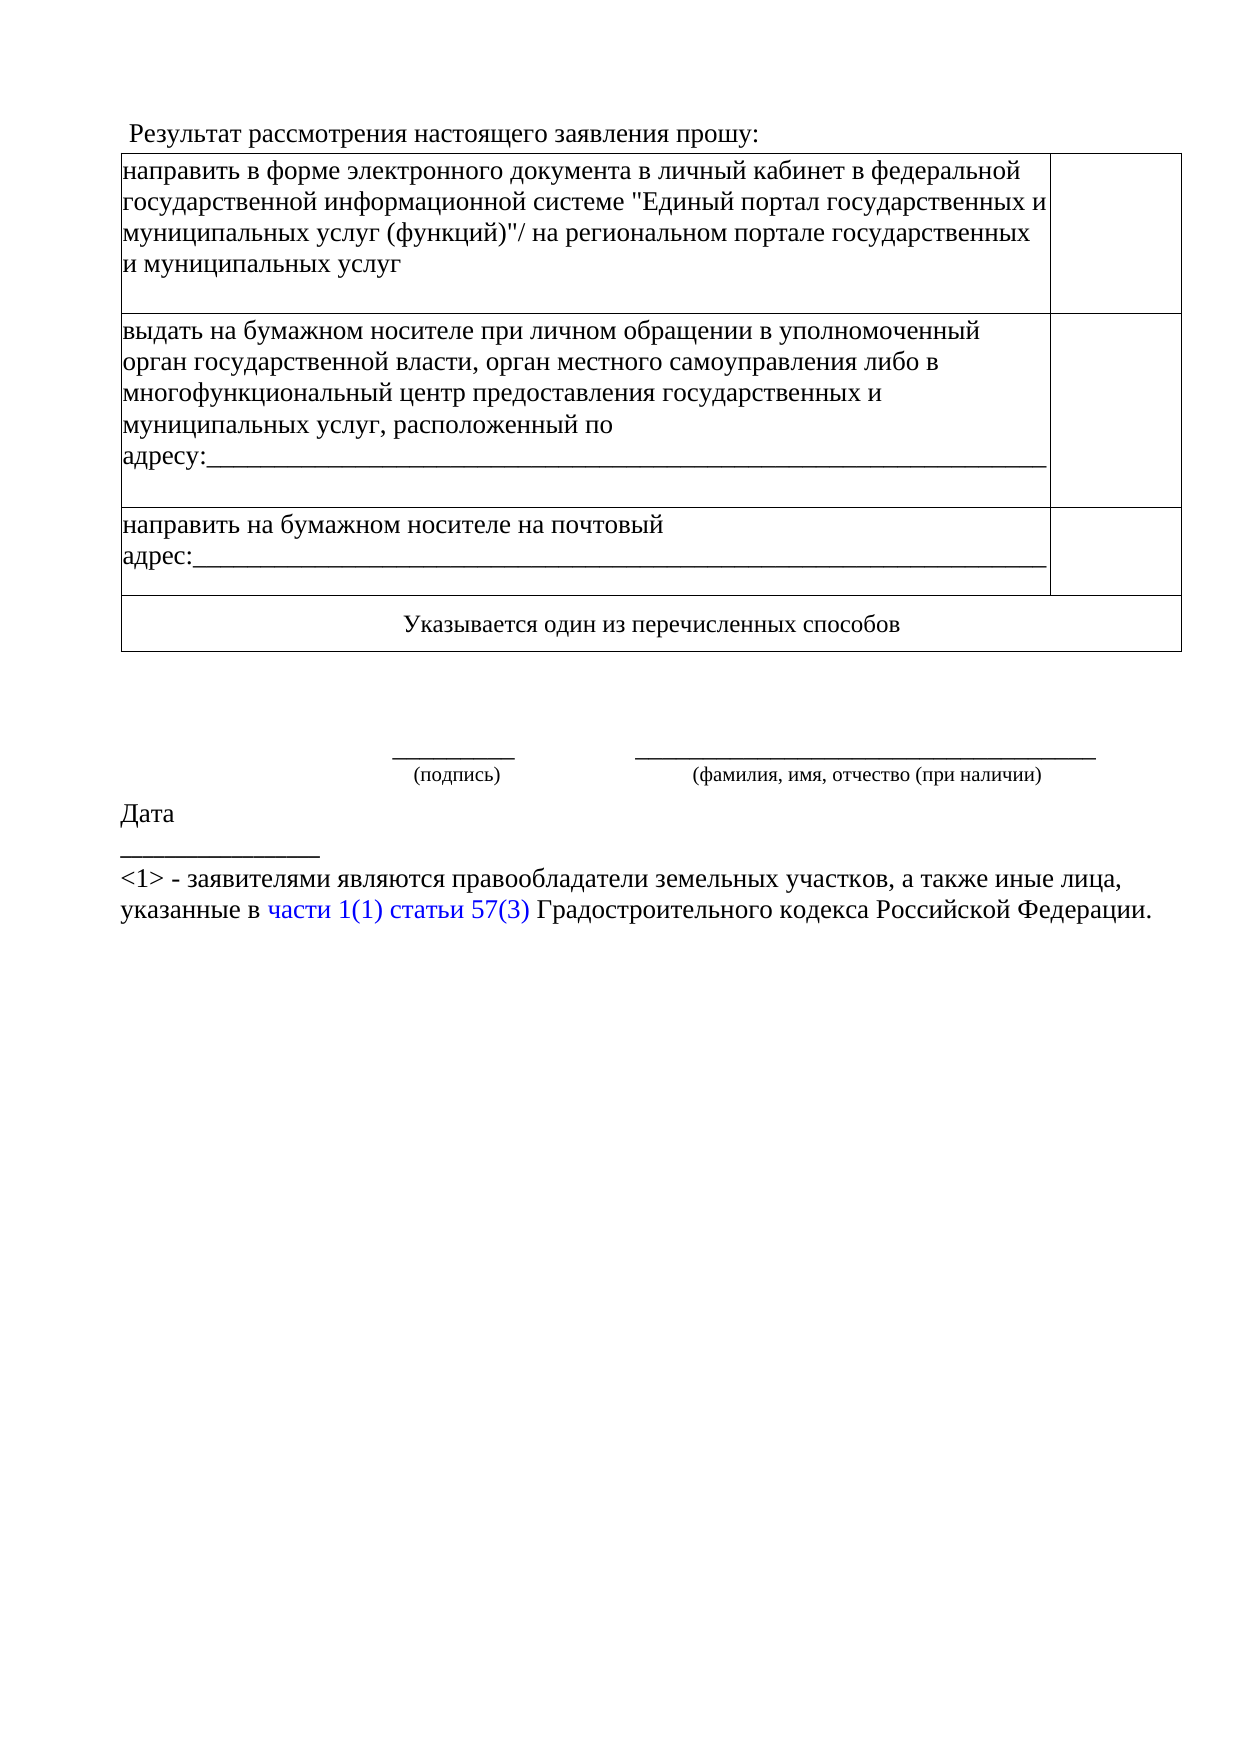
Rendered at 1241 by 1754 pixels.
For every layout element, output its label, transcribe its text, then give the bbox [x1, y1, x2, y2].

table_cell [1051, 508, 1181, 595]
table_cell Указывается один из перечисленных способов [122, 596, 1181, 651]
table_cell [1051, 314, 1181, 507]
table_header _________ (подпись) [386, 720, 629, 797]
table_header [1051, 154, 1181, 313]
table_cell направить на бумажном носителе на почтовый адрес:_______________________________________________________________ [122, 508, 1050, 595]
table_cell выдать на бумажном носителе при личном обращении в уполномоченный орган государственной власти, орган местного самоуправления либо в многофункциональный центр предоставления государственных и муниципальных услуг, расположенный по адресу:______________________________________________________________ [122, 314, 1050, 507]
table_header направить в форме электронного документа в личный кабинет в федеральной государственной информационной системе "Единый портал государственных и муниципальных услуг (функций)"/ на региональном портале государственных и муниципальных услуг [122, 154, 1050, 313]
text Дата __________________ <1> - заявителями являются правообладатели земельных участков, а также иные лица, указанные в части 1(1) статьи 57(3) Градостроительного кодекса Российской Федерации. [120, 797, 1183, 924]
table_header __________________________________ (фамилия, имя, отчество (при наличии) [629, 720, 1240, 797]
text Результат рассмотрения настоящего заявления прошу: [129, 118, 1183, 149]
